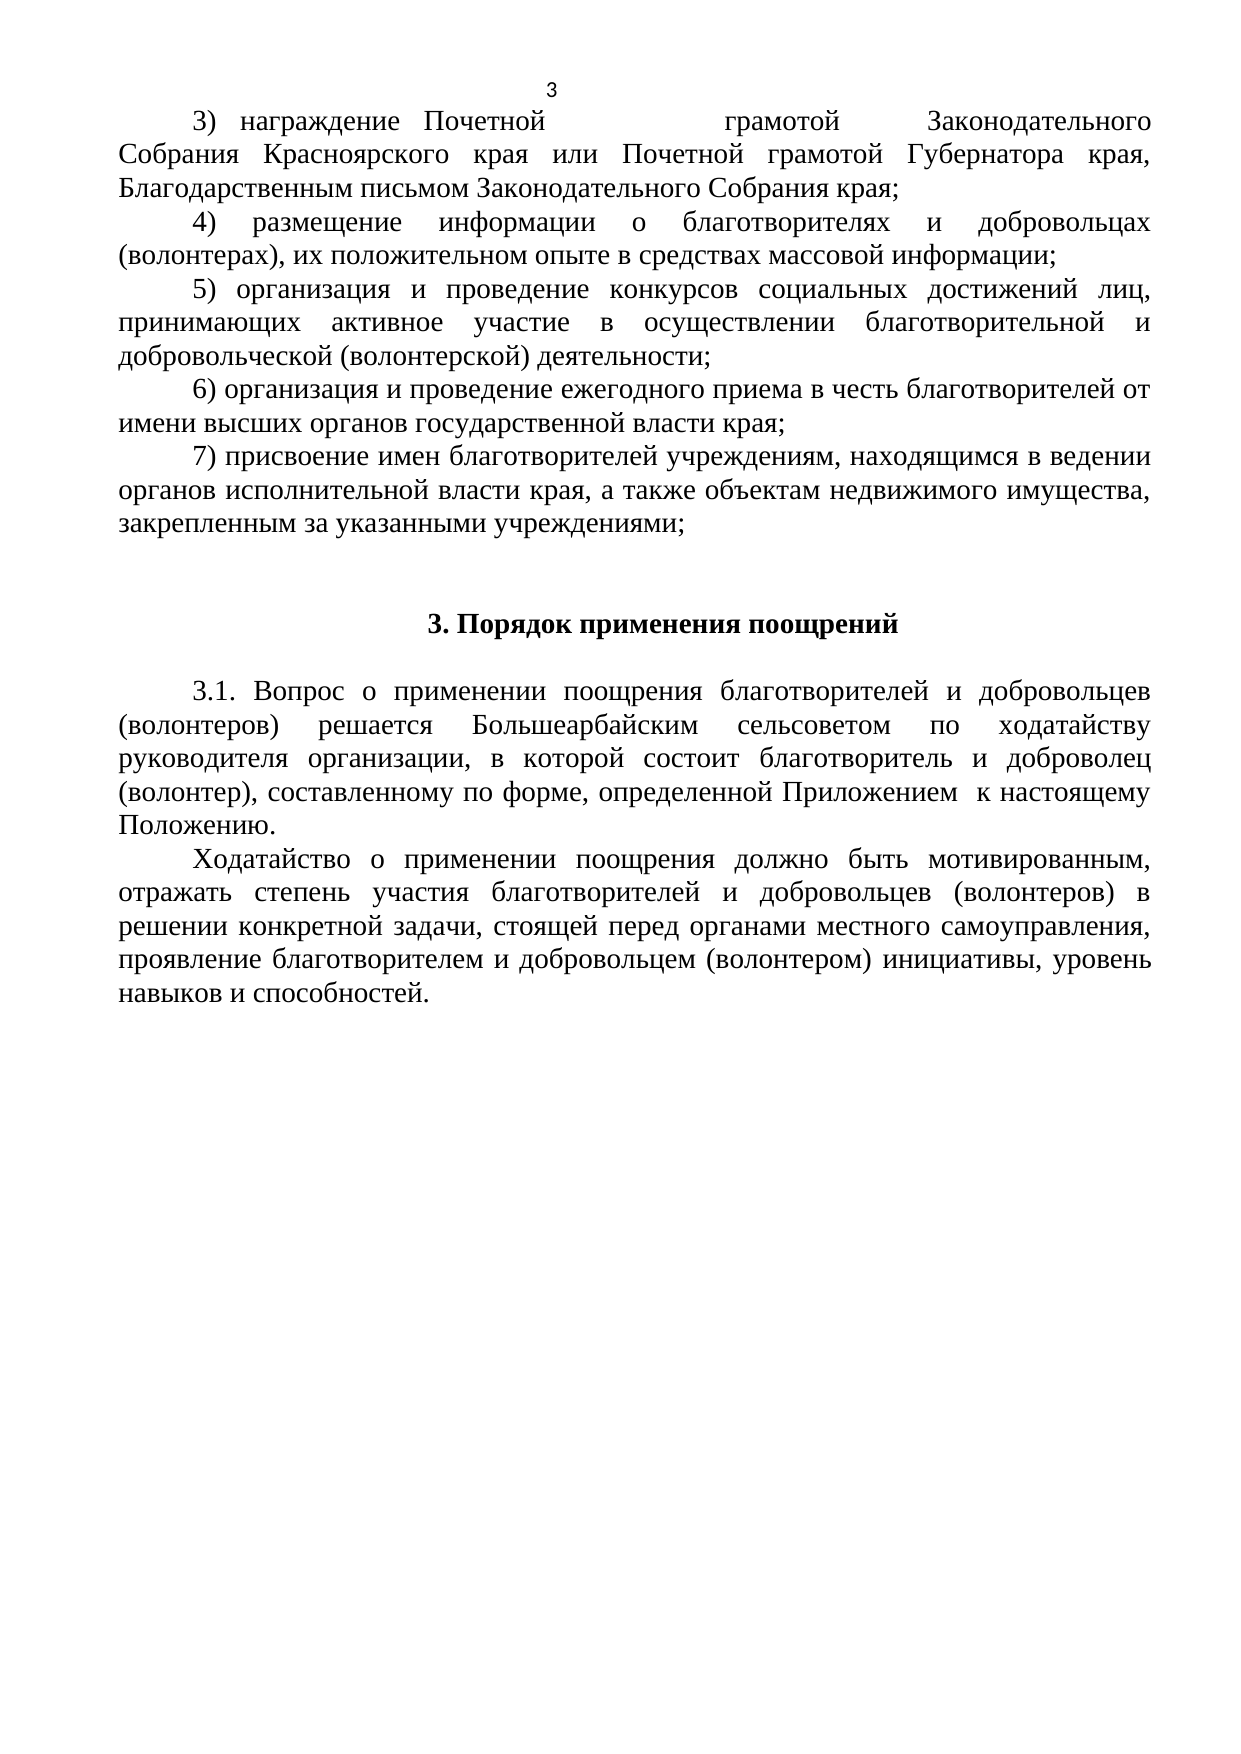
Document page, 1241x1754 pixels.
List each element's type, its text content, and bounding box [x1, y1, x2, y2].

text 3. Порядок применения поощрений [118, 606, 1152, 640]
text 3.1. Вопрос о применении поощрения благотворителей и добровольцев (волонтеров) решается Большеарбайским сельсоветом по ходатайству руководителя организации, в которой состоит благотворитель и доброволец (волонтер), составленному по форме, определенной Приложением к настоящему Положению. [118, 673, 1152, 841]
text 7) присвоение имен благотворителей учреждениям, находящимся в ведении органов исполнительной власти края, а также объектам недвижимого имущества, закрепленным за указанными учреждениями; [118, 438, 1152, 539]
text Ходатайство о применении поощрения должно быть мотивированным, отражать степень участия благотворителей и добровольцев (волонтеров) в решении конкретной задачи, стоящей перед органами местного самоуправления, проявление благотворителем и добровольцем (волонтером) инициативы, уровень навыков и способностей. [118, 841, 1152, 1009]
text 6) организация и проведение ежегодного приема в честь благотворителей от имени высших органов государственной власти края; [118, 371, 1152, 438]
text 5) организация и проведение конкурсов социальных достижений лиц, принимающих активное участие в осуществлении благотворительной и добровольческой (волонтерской) деятельности; [118, 271, 1152, 371]
text 4) размещение информации о благотворителях и добровольцах (волонтерах), их положительном опыте в средствах массовой информации; [118, 204, 1152, 271]
text 3) награждение Почетной грамотой Законодательного Собрания Красноярского края или Почетной грамотой Губернатора края, Благодарственным письмом Законодательного Собрания края; [118, 103, 1152, 204]
